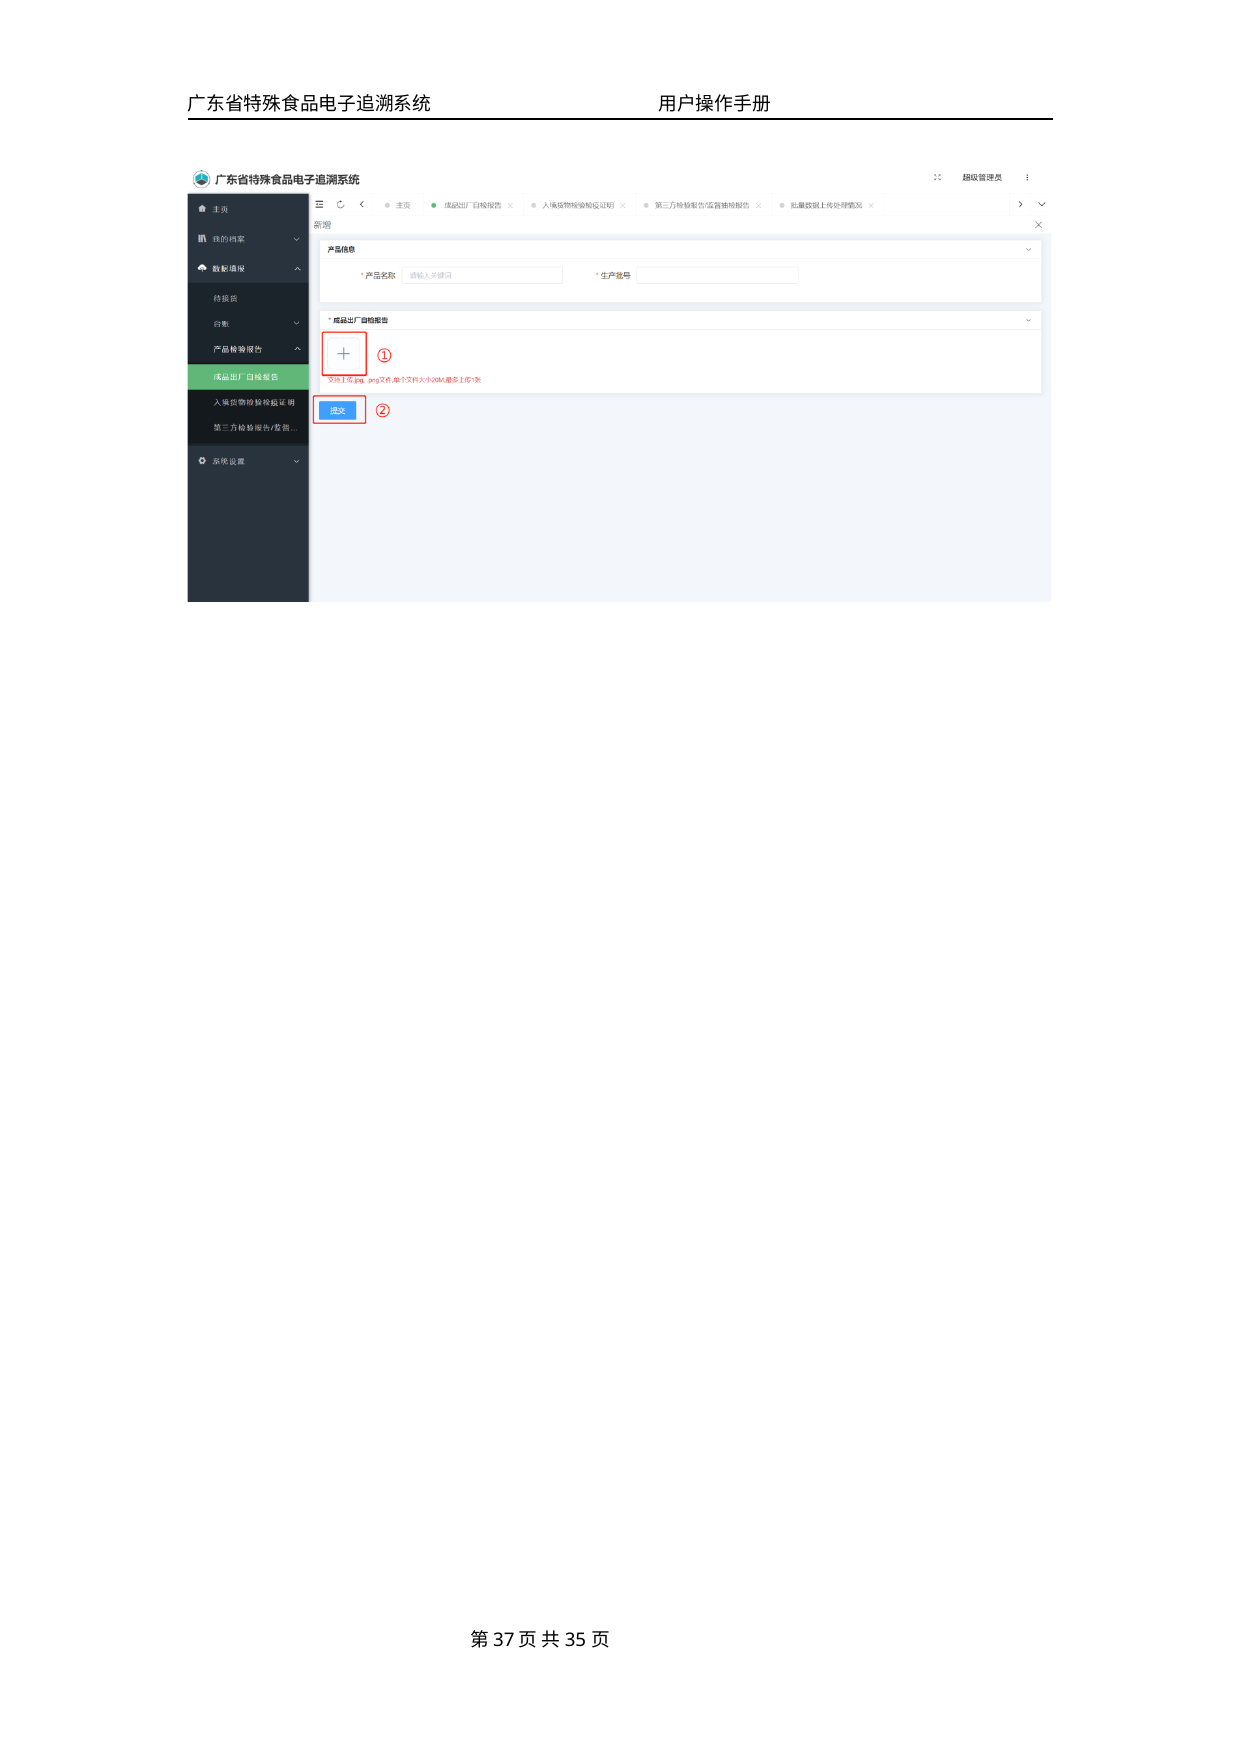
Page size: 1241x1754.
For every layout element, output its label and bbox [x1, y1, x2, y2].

picture [187, 162, 1052, 602]
